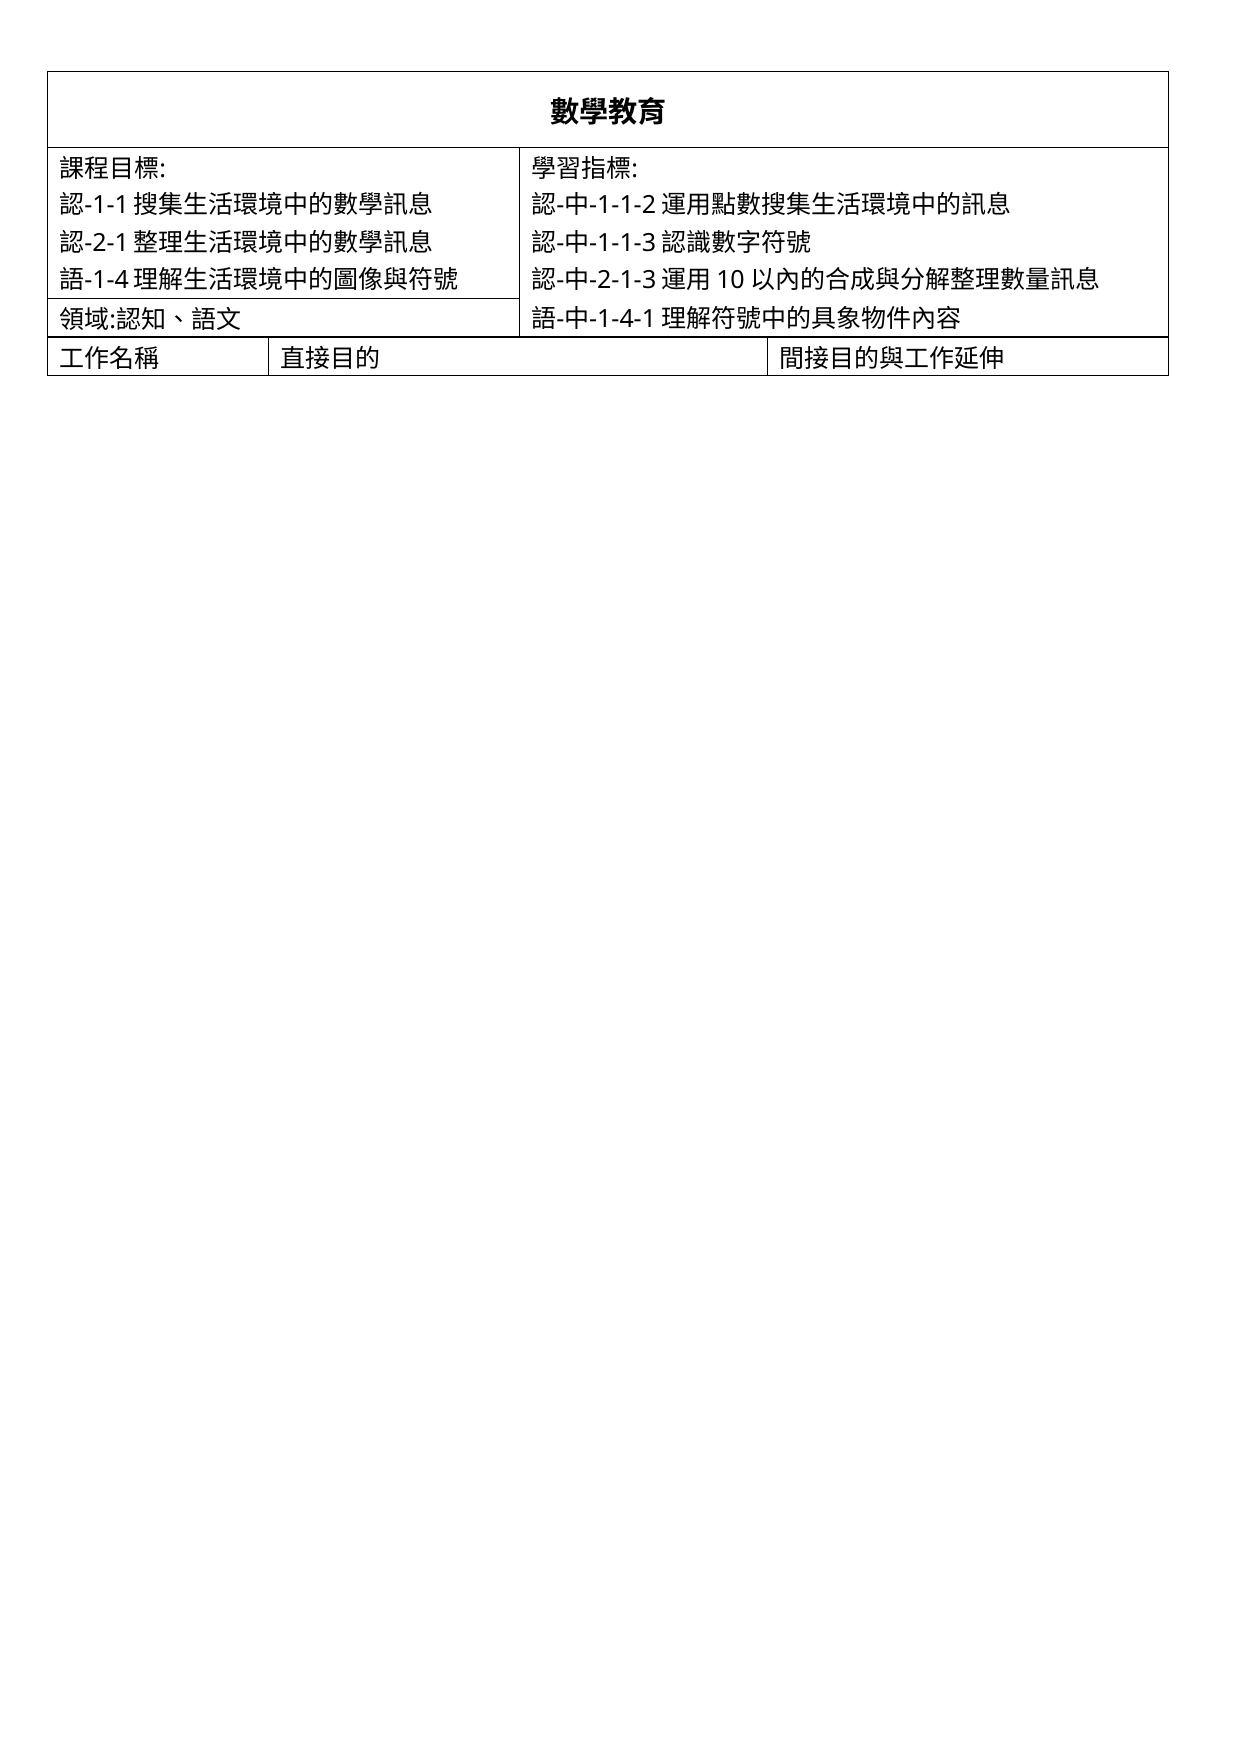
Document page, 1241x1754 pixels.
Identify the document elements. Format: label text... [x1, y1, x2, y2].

table_cell 工作名稱 [48, 338, 268, 375]
table_cell 數學教育 [48, 72, 1168, 147]
table_cell 領域:認知、語文 [48, 299, 519, 336]
table_cell 直接目的 [269, 338, 767, 375]
table_cell 間接目的與工作延伸 [768, 338, 1168, 375]
table_cell 學習指標: 認-中-1-1-2運用點數搜集生活環境中的訊息 認-中-1-1-3認識數字符號 認-中-2-1-3運用10以內的合成與分解整理數量訊息 語-中-1-4-1理解符號中的具象物件內容 [520, 148, 1168, 336]
table_cell 課程目標: 認-1-1搜集生活環境中的數學訊息 認-2-1整理生活環境中的數學訊息 語-1-4理解生活環境中的圖像與符號 [48, 148, 519, 298]
